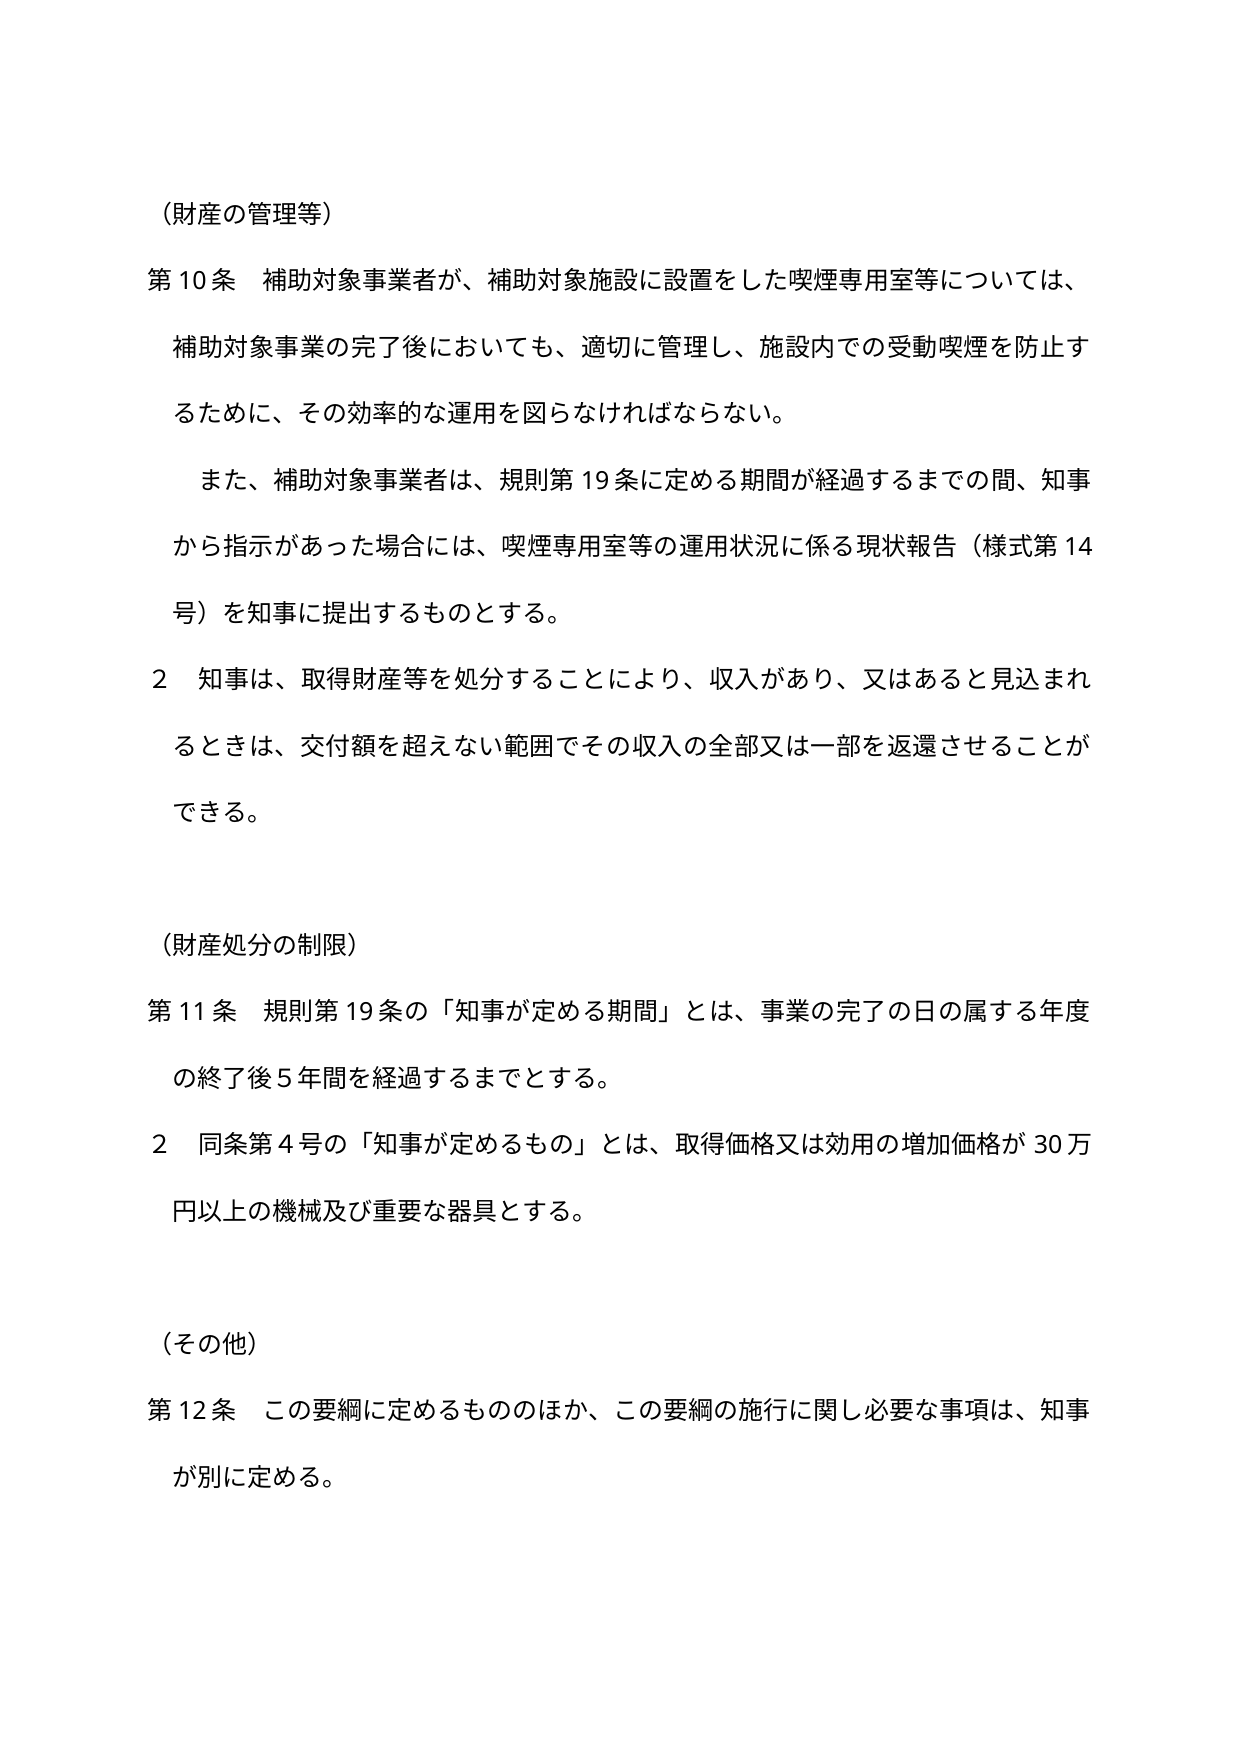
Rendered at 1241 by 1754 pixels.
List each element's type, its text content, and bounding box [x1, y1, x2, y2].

text （その他） [148, 1309, 1092, 1375]
text 第12条 この要綱に定めるもののほか、この要綱の施行に関し必要な事項は、知事が別に定める。 [148, 1375, 1092, 1508]
text （財産処分の制限） [148, 910, 1092, 977]
text ２ 知事は、取得財産等を処分することにより、収入があり、又はあると見込まれるときは、交付額を超えない範囲でその収入の全部又は一部を返還させることができる。 [148, 644, 1092, 844]
text 第10条 補助対象事業者が、補助対象施設に設置をした喫煙専用室等については、補助対象事業の完了後においても、適切に管理し、施設内での受動喫煙を防止するために、その効率的な運用を図らなければならない。 [148, 246, 1092, 445]
text 第11条 規則第19条の「知事が定める期間」とは、事業の完了の日の属する年度の終了後５年間を経過するまでとする。 [148, 977, 1092, 1109]
text また、補助対象事業者は、規則第19条に定める期間が経過するまでの間、知事から指示があった場合には、喫煙専用室等の運用状況に係る現状報告（様式第14号）を知事に提出するものとする。 [148, 445, 1092, 644]
text ２ 同条第４号の「知事が定めるもの」とは、取得価格又は効用の増加価格が30万円以上の機械及び重要な器具とする。 [148, 1109, 1092, 1242]
text （財産の管理等） [148, 179, 1092, 246]
